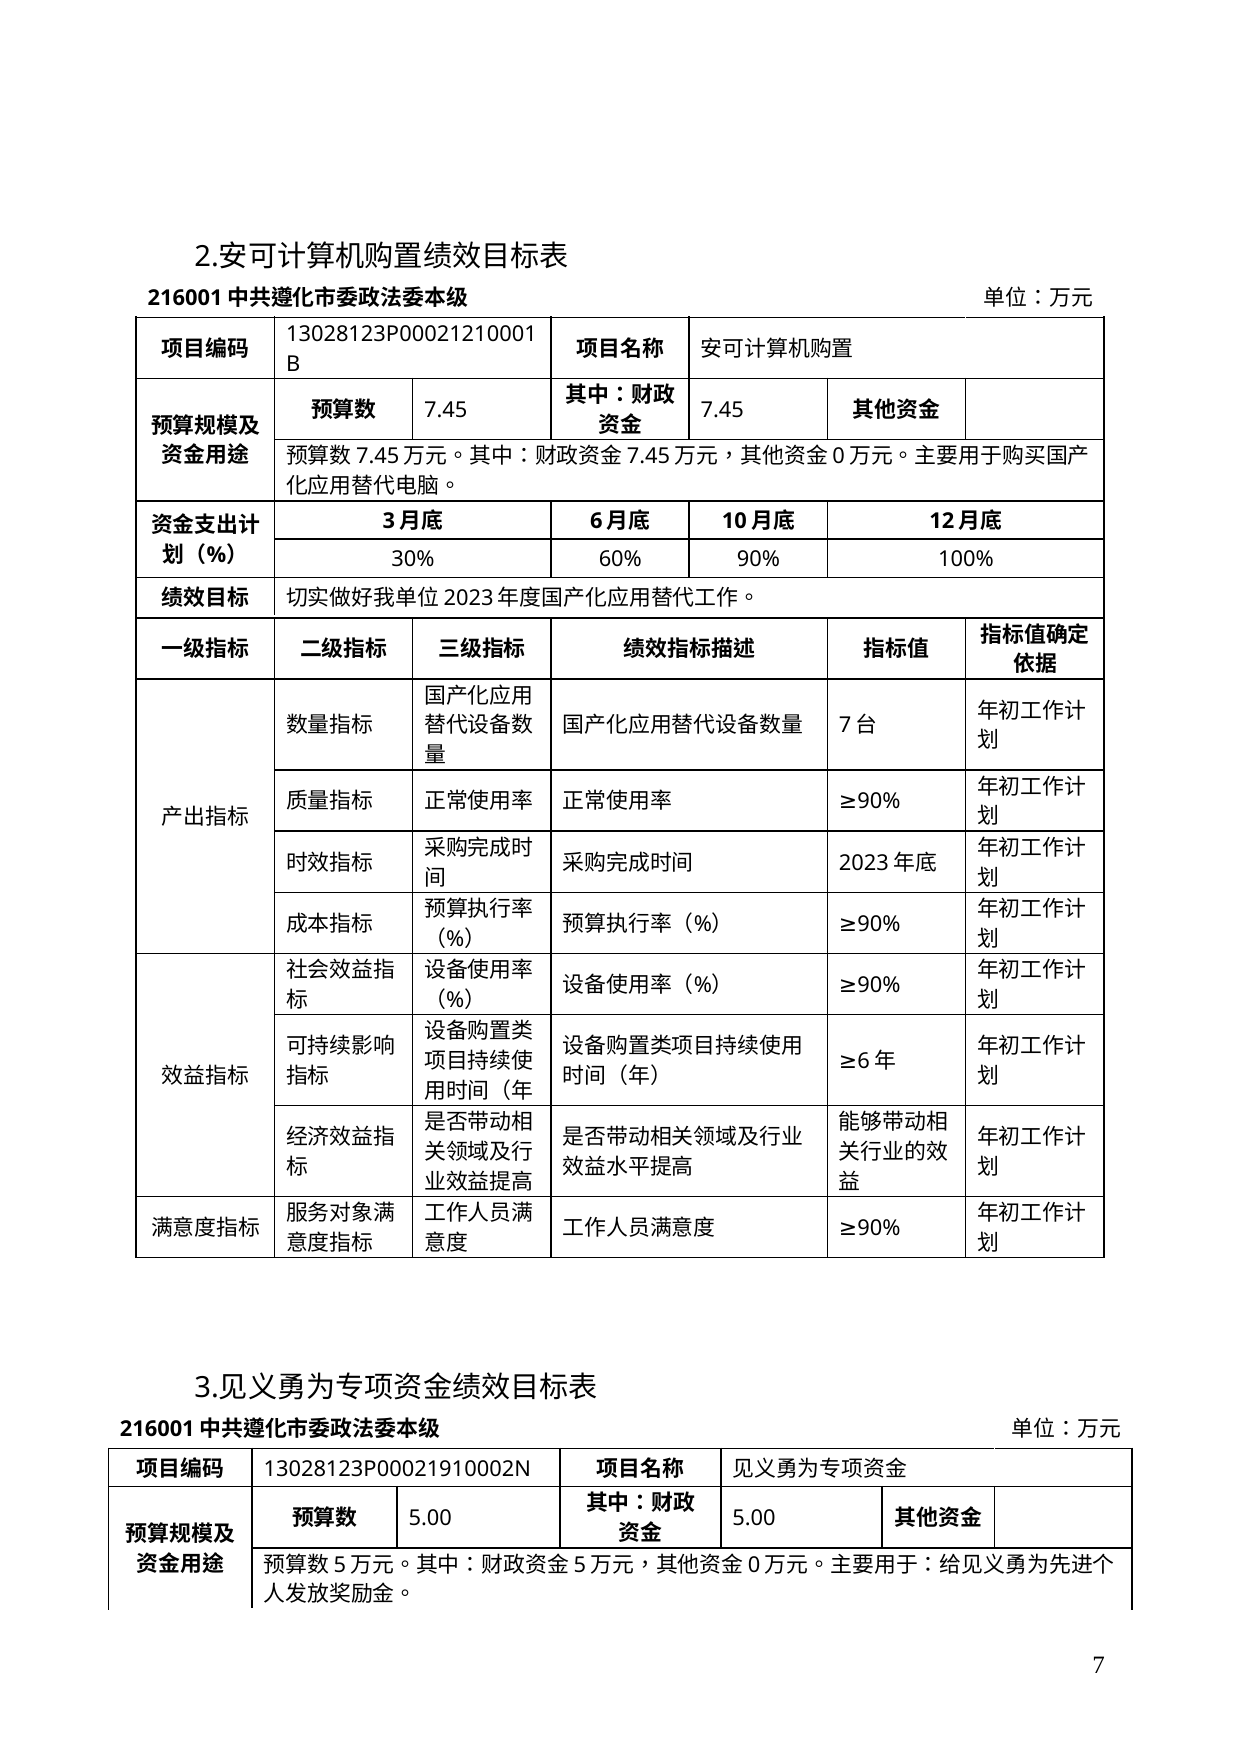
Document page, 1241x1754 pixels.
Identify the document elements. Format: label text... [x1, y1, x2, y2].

table_cell 年初工作计划 [966, 832, 1103, 891]
table_cell 成本指标 [275, 893, 412, 952]
table_cell 5.00 [398, 1487, 559, 1547]
table_cell 安可计算机购置 [690, 318, 1103, 378]
table_cell 项目编码 [109, 1449, 251, 1486]
table_cell 100% [828, 540, 1103, 577]
table_header 指标值 [828, 619, 965, 678]
table_cell ≥6年 [828, 1015, 965, 1104]
table_cell 能够带动相关行业的效益 [828, 1106, 965, 1196]
table_cell 预算规模及资金用途 [137, 379, 274, 500]
table_cell 正常使用率 [552, 771, 827, 830]
table_header 指标值确定依据 [966, 619, 1103, 678]
table_cell 年初工作计划 [966, 1106, 1103, 1196]
table_cell 7.45 [690, 379, 827, 439]
table_cell 工作人员满意度 [552, 1197, 827, 1257]
table_cell 3月底 [275, 502, 550, 538]
table_cell 满意度指标 [137, 1197, 274, 1257]
table_cell 其他资金 [883, 1487, 994, 1547]
table_cell 产出指标 [137, 680, 274, 952]
table_cell 其他资金 [828, 379, 965, 439]
table_cell 年初工作计划 [966, 1015, 1103, 1104]
table_header 一级指标 [137, 619, 274, 678]
table_header 绩效指标描述 [552, 619, 827, 678]
table_cell 是否带动相关领域及行业效益提高 [413, 1106, 550, 1196]
table_cell 预算执行率（%） [552, 893, 827, 952]
table_cell 见义勇为专项资金 [722, 1449, 1131, 1486]
table_cell 正常使用率 [413, 771, 550, 830]
table_cell 国产化应用替代设备数量 [413, 680, 550, 769]
table_header 三级指标 [413, 619, 550, 678]
table_cell 年初工作计划 [966, 954, 1103, 1014]
table_cell 年初工作计划 [966, 893, 1103, 952]
table_cell 效益指标 [137, 954, 274, 1196]
table_cell 项目名称 [561, 1449, 720, 1486]
table_cell 其中：财政 资金 [552, 379, 688, 439]
table_cell 服务对象满意度指标 [275, 1197, 412, 1257]
table_cell 5.00 [722, 1487, 881, 1547]
table_cell 13028123P00021910002N [253, 1449, 559, 1486]
table_cell 年初工作计划 [966, 771, 1103, 830]
table_cell 项目编码 [137, 318, 274, 378]
table_cell 时效指标 [275, 832, 412, 891]
table_header 216001中共遵化市委政法委本级 [137, 277, 965, 316]
table_cell 数量指标 [275, 680, 412, 769]
table_cell 项目名称 [552, 318, 688, 378]
table_cell 2023年底 [828, 832, 965, 891]
table_cell 预算执行率（%） [413, 893, 550, 952]
table_cell 工作人员满意度 [413, 1197, 550, 1257]
table_cell 预算数 [275, 379, 412, 439]
table_cell 资金支出计划（%） [137, 502, 274, 577]
table_cell ≥90% [828, 1197, 965, 1257]
table_cell ≥90% [828, 771, 965, 830]
table_header 216001中共遵化市委政法委本级 [109, 1408, 994, 1447]
table_cell 年初工作计划 [966, 680, 1103, 769]
table_cell 经济效益指标 [275, 1106, 412, 1196]
table_cell 切实做好我单位2023年度国产化应用替代工作。 [275, 578, 1103, 615]
table_cell 国产化应用替代设备数量 [552, 680, 827, 769]
table_cell [966, 379, 1103, 439]
table_cell 采购完成时间 [552, 832, 827, 891]
table_cell 预算规模及资金用途 [109, 1487, 251, 1608]
table_cell 其中：财政 资金 [561, 1487, 720, 1547]
text 3.见义勇为专项资金绩效目标表 [136, 1366, 1104, 1406]
table_cell 设备使用率（%） [413, 954, 550, 1014]
table_header 二级指标 [275, 619, 412, 678]
table_cell 90% [690, 540, 827, 577]
table_cell 13028123P00021210001B [275, 318, 550, 378]
table_cell 社会效益指标 [275, 954, 412, 1014]
table_cell 60% [552, 540, 688, 577]
table_cell ≥90% [828, 893, 965, 952]
table_cell ≥90% [828, 954, 965, 1014]
table_cell 预算数7.45万元。其中：财政资金7.45万元，其他资金0万元。主要用于购买国产化应用替代电脑。 [275, 440, 1103, 500]
table_cell 预算数 [253, 1487, 396, 1547]
table_cell 是否带动相关领域及行业效益水平提高 [552, 1106, 827, 1196]
table_cell 质量指标 [275, 771, 412, 830]
table_header 单位：万元 [995, 1408, 1131, 1447]
table_cell 设备购置类项目持续使用时间（年 [413, 1015, 550, 1104]
table_cell 年初工作计划 [966, 1197, 1103, 1257]
table_cell 采购完成时间 [413, 832, 550, 891]
table_cell 设备购置类项目持续使用时间（年） [552, 1015, 827, 1104]
table_cell 设备使用率（%） [552, 954, 827, 1014]
table_cell 预算数5万元。其中：财政资金5万元，其他资金0万元。主要用于：给见义勇为先进个人发放奖励金。 [253, 1549, 1131, 1608]
table_cell 可持续影响指标 [275, 1015, 412, 1104]
table_cell 7.45 [413, 379, 550, 439]
table_cell 30% [275, 540, 550, 577]
table_cell 7台 [828, 680, 965, 769]
table_header 单位：万元 [966, 277, 1103, 316]
table_cell [995, 1487, 1131, 1547]
text 2.安可计算机购置绩效目标表 [136, 235, 1104, 275]
table_cell 6月底 [552, 502, 688, 538]
table_cell 10月底 [690, 502, 827, 538]
table_cell 12月底 [828, 502, 1103, 538]
table_cell 绩效目标 [137, 578, 274, 615]
